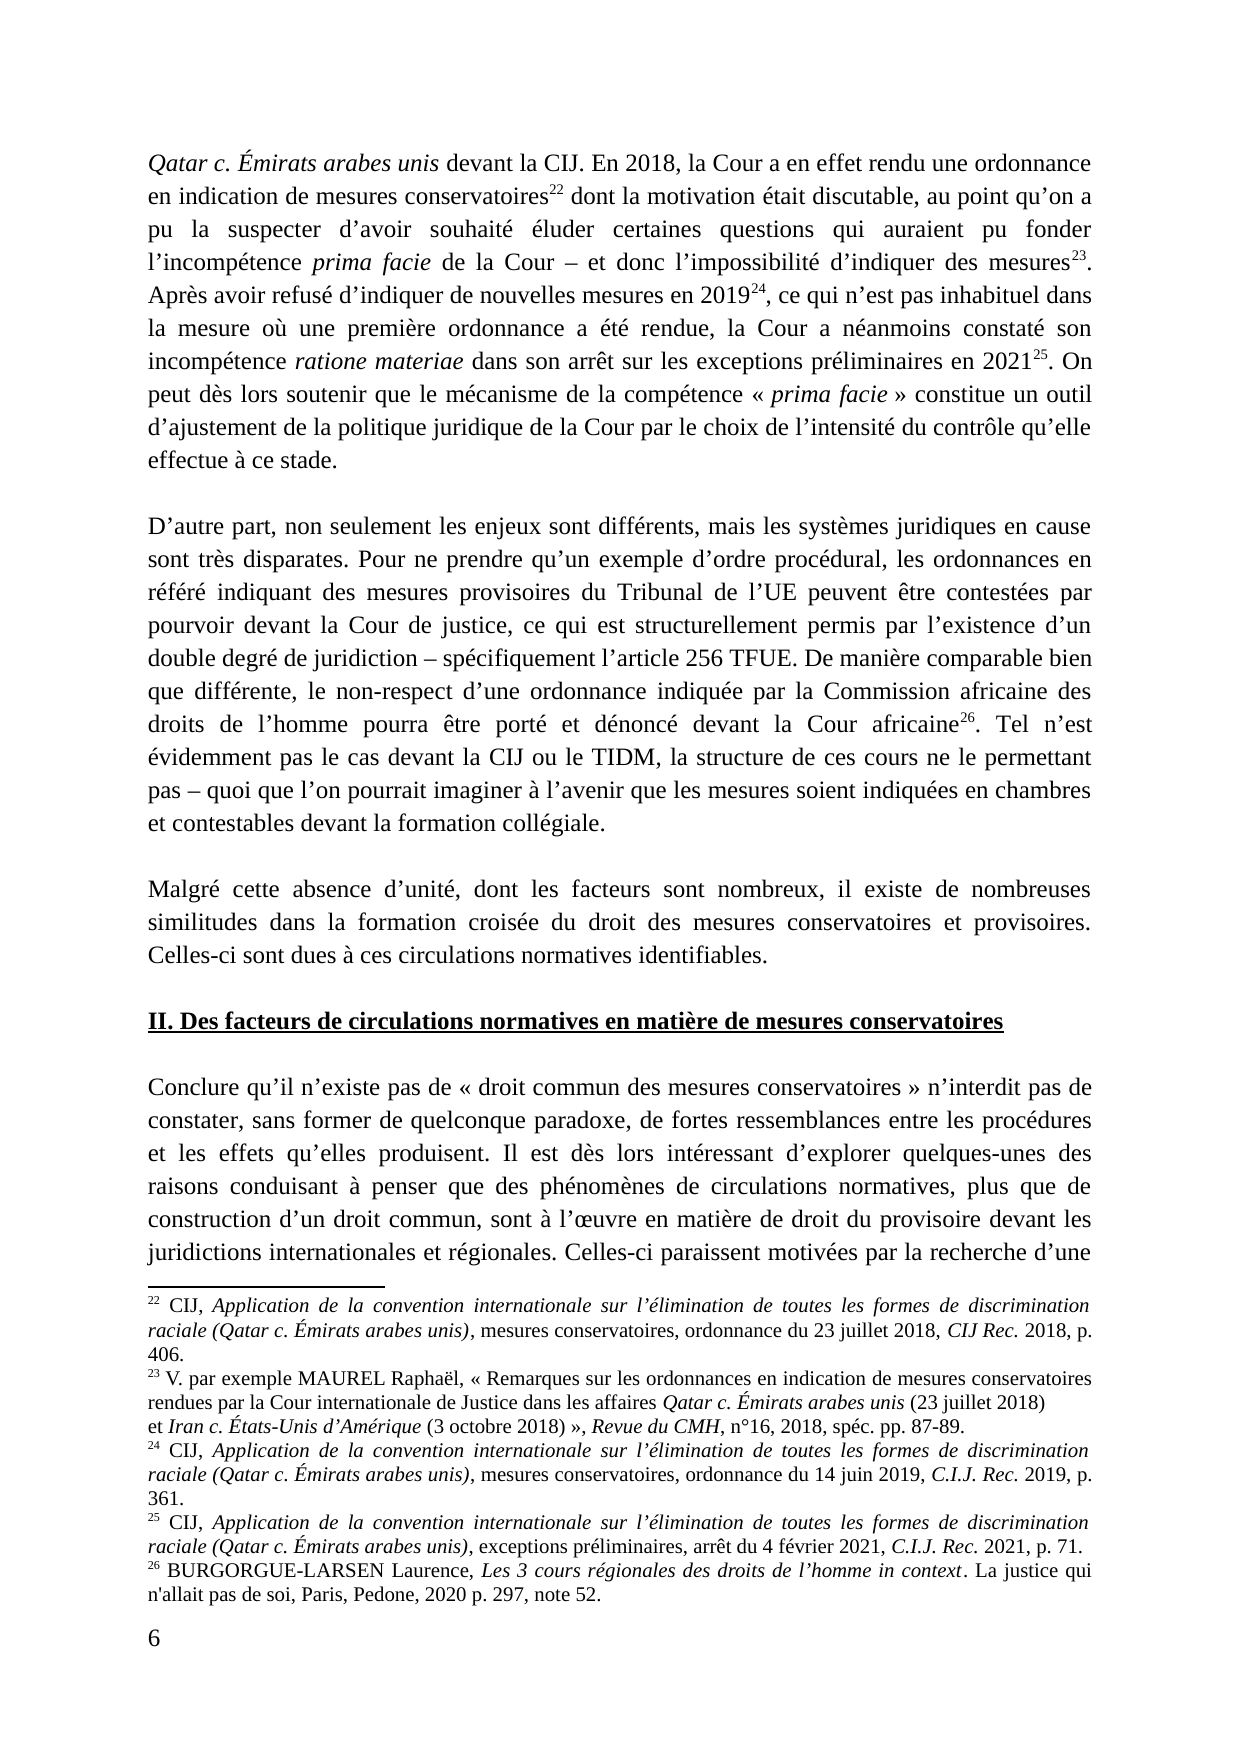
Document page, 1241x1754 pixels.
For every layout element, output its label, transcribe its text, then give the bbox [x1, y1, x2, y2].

list II. Des facteurs de circulations normatives en matière de mesures conservatoires [148, 1006, 1092, 1035]
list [148, 148, 1092, 474]
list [148, 1072, 1092, 1266]
list D’autre part, non seulement les enjeux sont différents, mais les systèmes juridiques en cause sont très disparates. Pour ne prendre qu’un exemple d’ordre procédural, les ordonnances en référé indiquant des mesures provisoires du Tribunal de l’UE peuvent être contestées par pourvoir devant la Cour de justice, ce qui est structurellement permis par l’existence d’un double degré de juridiction – spécifiquement l’article 256 TFUE. De manière comparable bien que différente, le non-respect d’une ordonnance indiquée par la Commission africaine des droits de l’homme pourra être porté et dénoncé devant la Cour africaine. Tel n’est évidemment pas le cas devant la CIJ ou le TIDM, la structure de ces cours ne le permettant pas – quoi que l’on pourrait imaginer à l’avenir que les mesures soient indiquées en chambres et contestables devant la formation collégiale. [148, 511, 1092, 837]
list Malgré cette absence d’unité, dont les facteurs sont nombreux, il existe de nombreuses similitudes dans la formation croisée du droit des mesures conservatoires et provisoires. Celles-ci sont dues à ces circulations normatives identifiables. [148, 874, 1092, 969]
